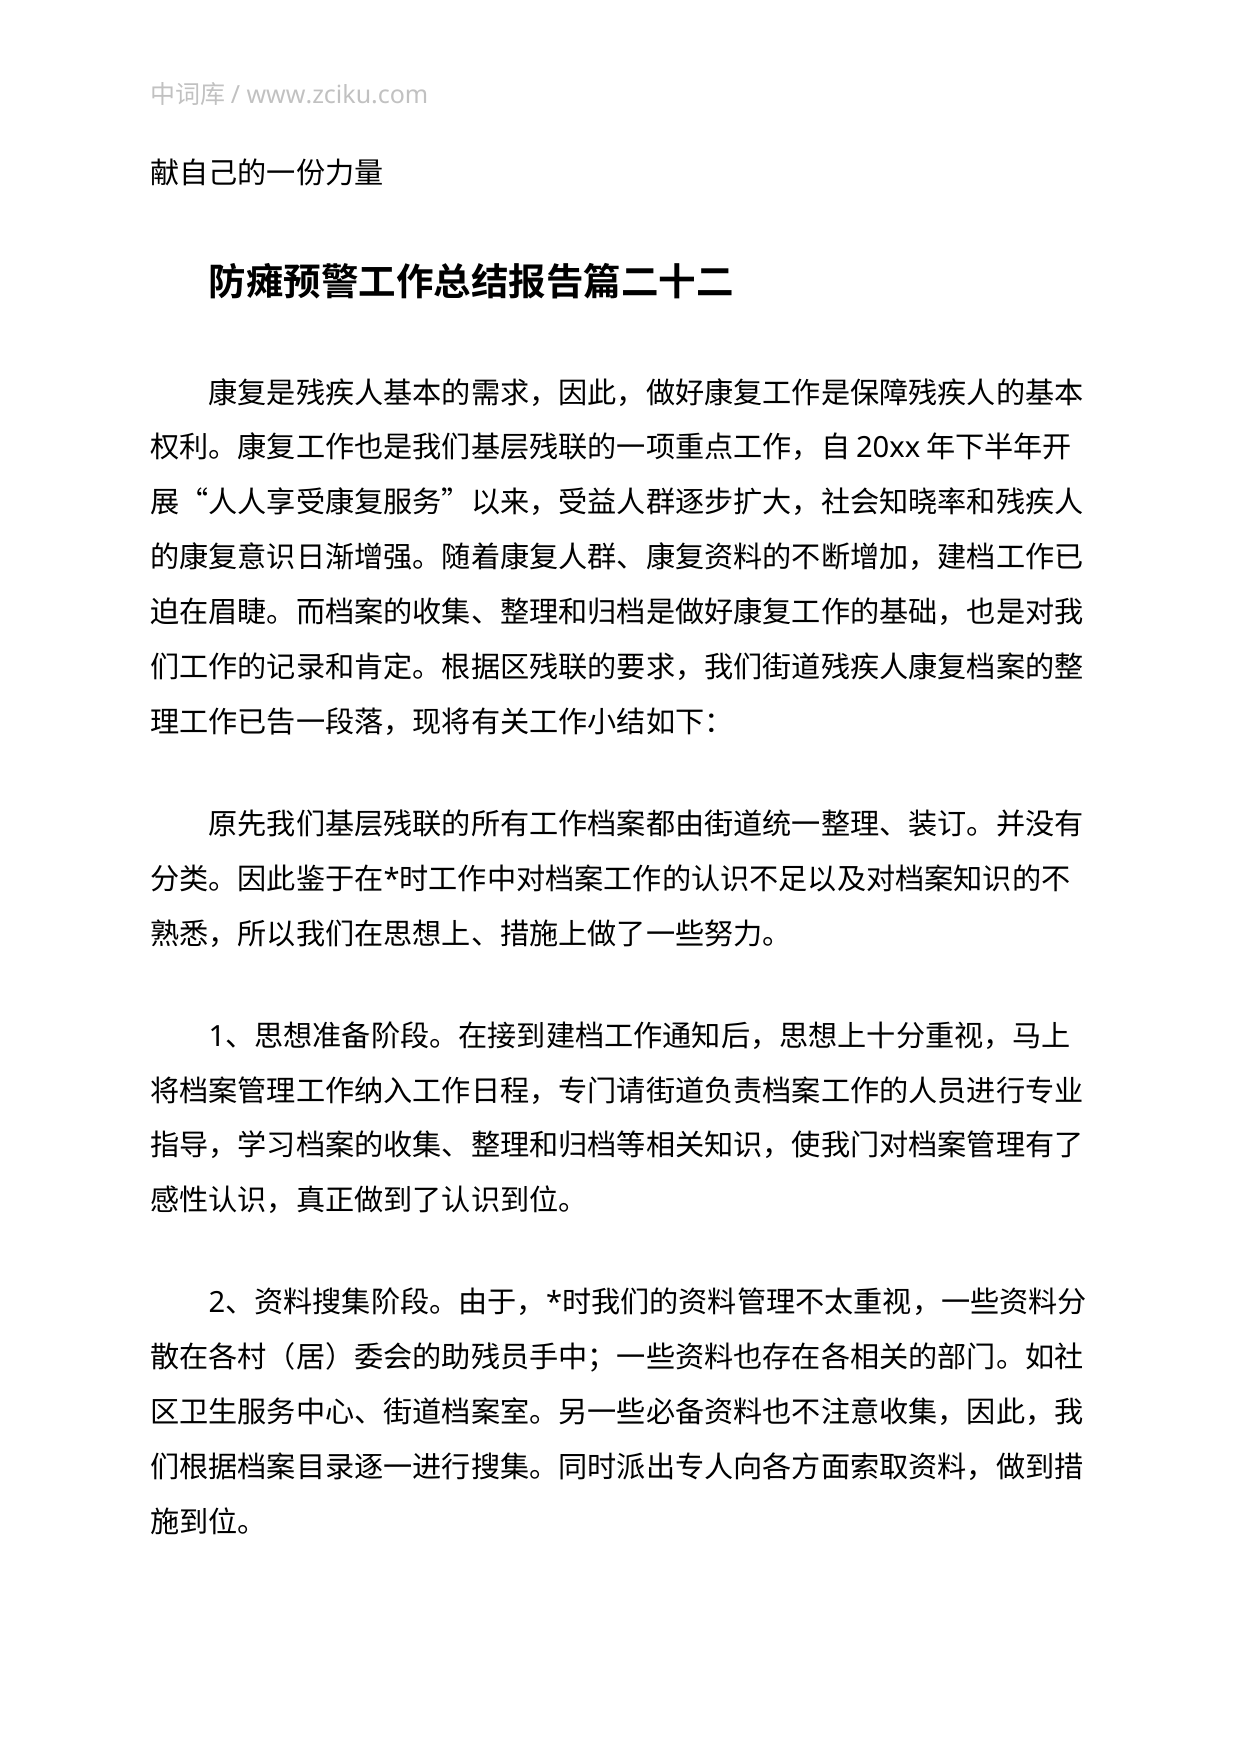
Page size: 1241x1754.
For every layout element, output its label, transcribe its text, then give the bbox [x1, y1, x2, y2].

text 原先我们基层残联的所有工作档案都由街道统一整理、装订。并没有分类。因此鉴于在*时工作中对档案工作的认识不足以及对档案知识的不熟悉，所以我们在思想上、措施上做了一些努力。 [150, 800, 1090, 953]
text 1、思想准备阶段。在接到建档工作通知后，思想上十分重视，马上将档案管理工作纳入工作日程，专门请街道负责档案工作的人员进行专业指导，学习档案的收集、整理和归档等相关知识，使我门对档案管理有了感性认识，真正做到了认识到位。 [150, 1012, 1090, 1219]
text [150, 150, 1090, 192]
text 防瘫预警工作总结报告篇二十二 [150, 252, 1090, 306]
text 康复是残疾人基本的需求，因此，做好康复工作是保障残疾人的基本权利。康复工作也是我们基层残联的一项重点工作，自20xx年下半年开展“人人享受康复服务”以来，受益人群逐步扩大，社会知晓率和残疾人的康复意识日渐增强。随着康复人群、康复资料的不断增加，建档工作已迫在眉睫。而档案的收集、整理和归档是做好康复工作的基础，也是对我们工作的记录和肯定。根据区残联的要求，我们街道残疾人康复档案的整理工作已告一段落，现将有关工作小结如下： [150, 369, 1090, 741]
text 2、资料搜集阶段。由于，*时我们的资料管理不太重视，一些资料分散在各村（居）委会的助残员手中；一些资料也存在各相关的部门。如社区卫生服务中心、街道档案室。另一些必备资料也不注意收集，因此，我们根据档案目录逐一进行搜集。同时派出专人向各方面索取资料，做到措施到位。 [150, 1279, 1090, 1541]
